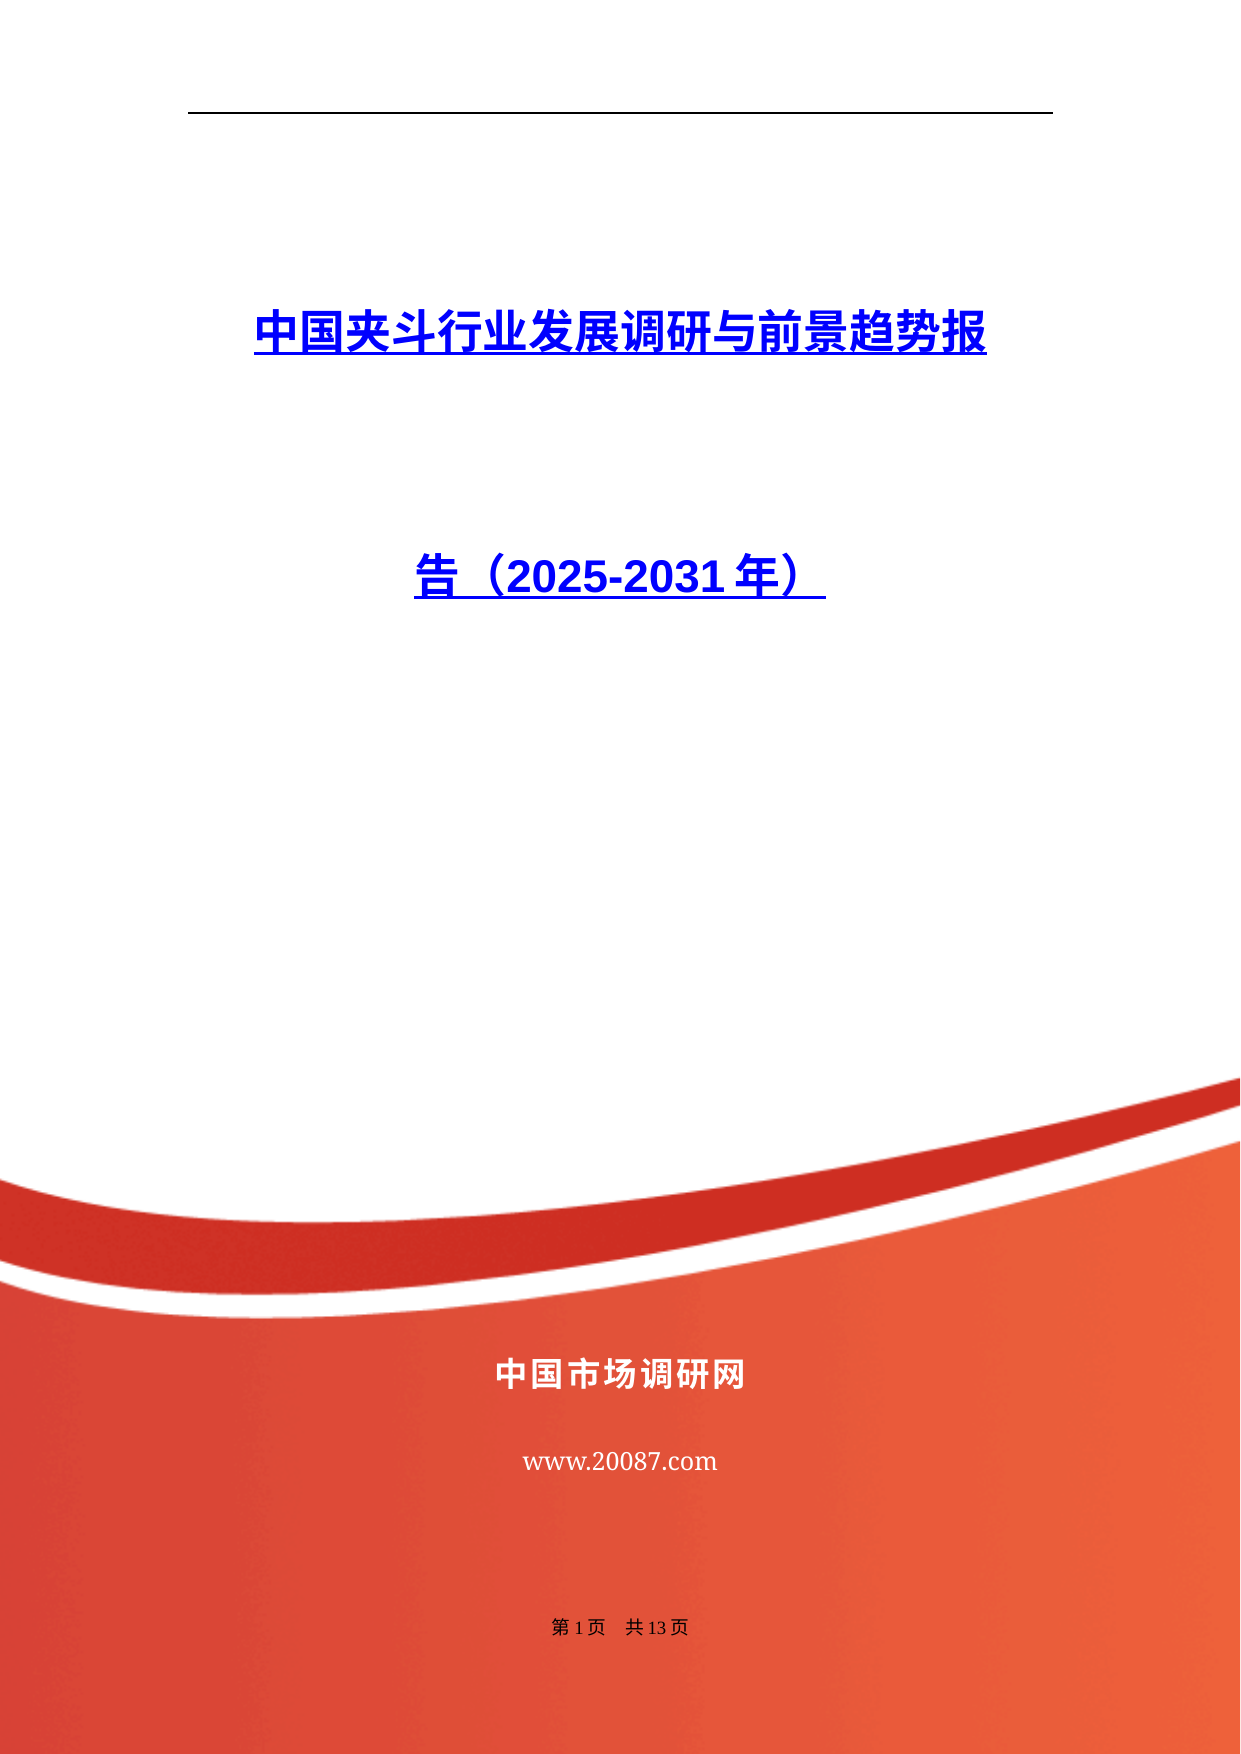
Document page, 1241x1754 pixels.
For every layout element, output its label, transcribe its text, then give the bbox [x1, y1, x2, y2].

picture [0, 1006, 1241, 1754]
table_header 中国夹斗行业发展调研与前景趋势报告（2025-2031年） [188, 207, 1053, 773]
text www.20087.com [187, 1428, 1053, 1493]
subtitle 中国市场调研网 [187, 1339, 1053, 1404]
